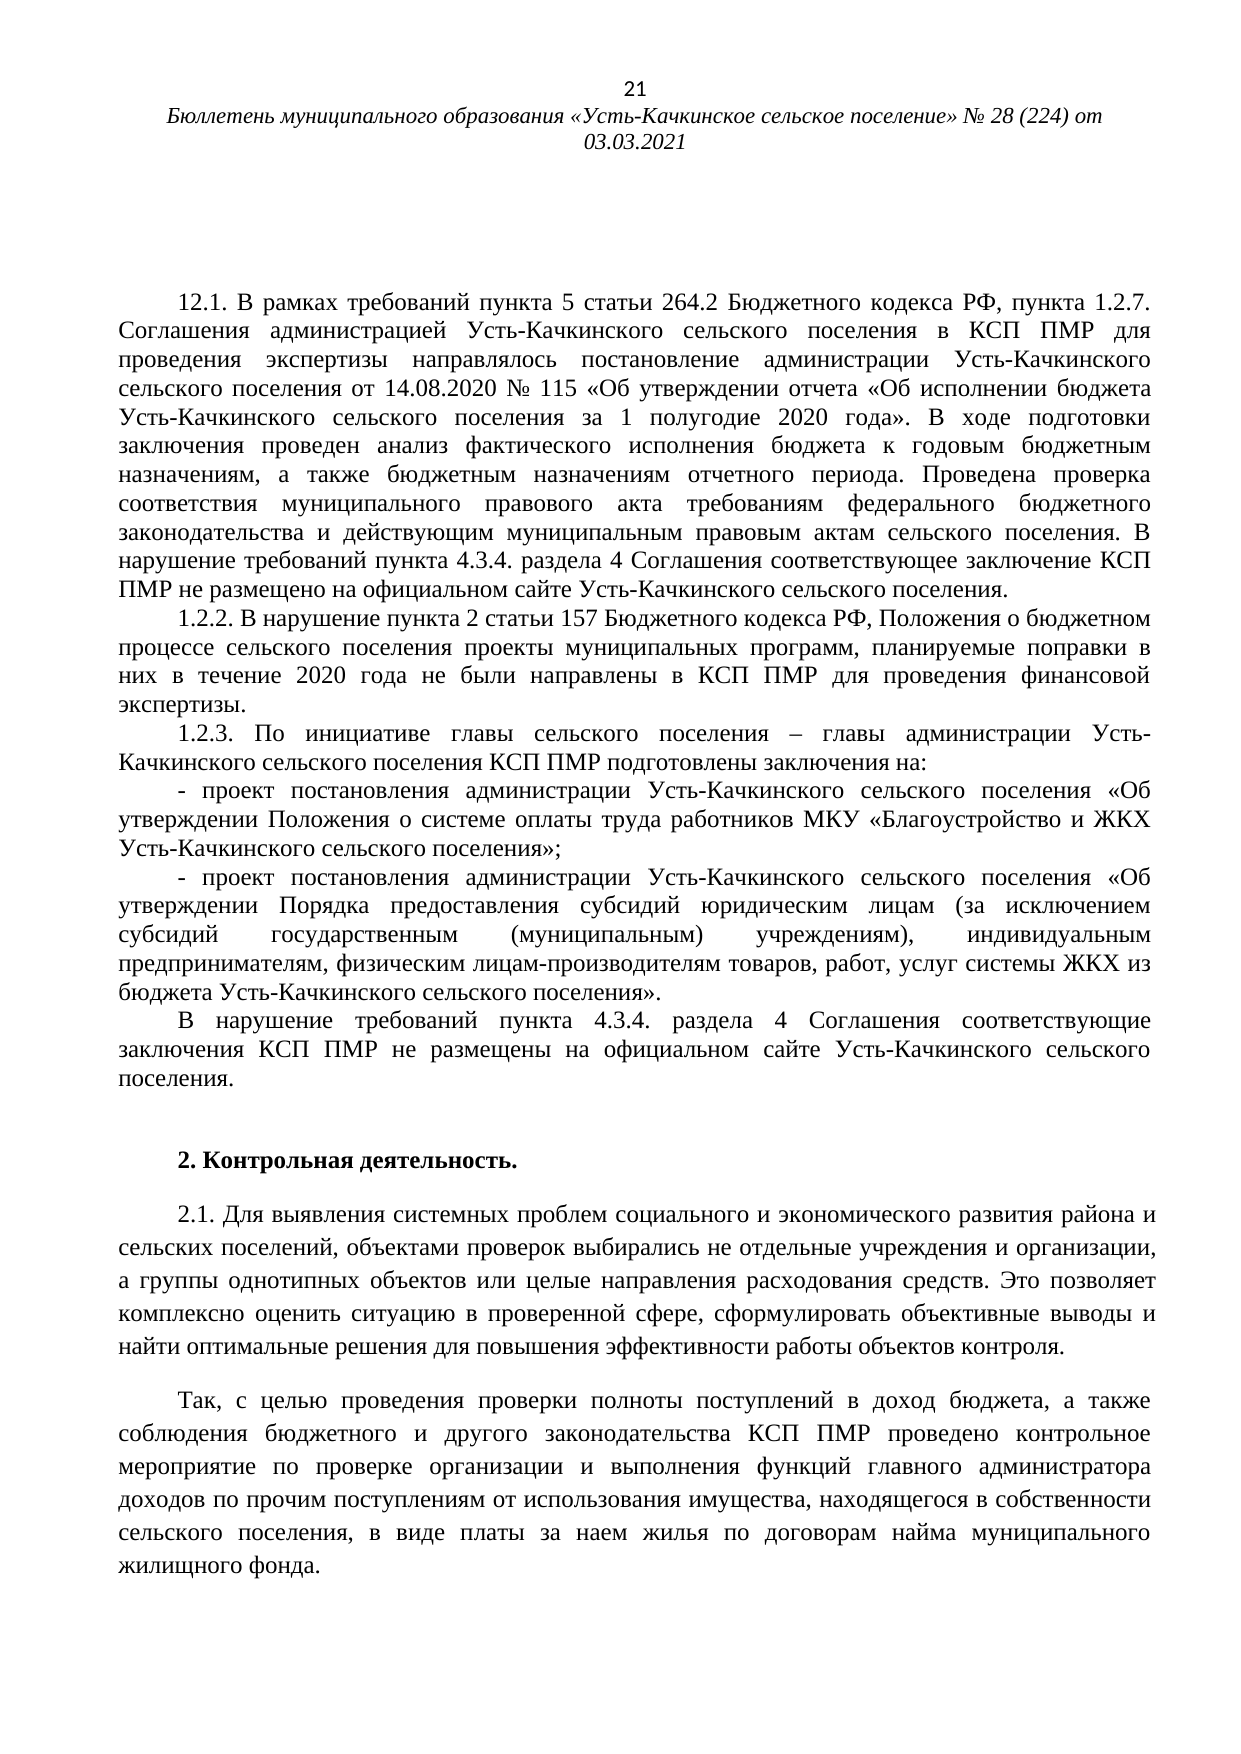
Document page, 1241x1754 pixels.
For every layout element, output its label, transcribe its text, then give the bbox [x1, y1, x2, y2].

text Так, с целью проведения проверки полноты поступлений в доход бюджета, а также соблюдения бюджетного и другого законодательства КСП ПМР проведено контрольное мероприятие по проверке организации и выполнения функций главного администратора доходов по прочим поступлениям от использования имущества, находящегося в собственности сельского поселения, в виде платы за наем жилья по договорам найма муниципального жилищного фонда. [118, 1385, 1152, 1579]
text 2. Контрольная деятельность. [118, 1145, 1152, 1174]
text 2.1. Для выявления системных проблем социального и экономического развития района и сельских поселений, объектами проверок выбирались не отдельные учреждения и организации, а группы однотипных объектов или целые направления расходования средств. Это позволяет комплексно оценить ситуацию в проверенной сфере, сформулировать объективные выводы и найти оптимальные решения для повышения эффективности работы объектов контроля. [118, 1199, 1157, 1360]
text - проект постановления администрации Усть-Качкинского сельского поселения «Об утверждении Порядка предоставления субсидий юридическим лицам (за исключением субсидий государственным (муниципальным) учреждениям), индивидуальным предпринимателям, физическим лицам-производителям товаров, работ, услуг системы ЖКХ из бюджета Усть-Качкинского сельского поселения». [118, 862, 1152, 1005]
text - проект постановления администрации Усть-Качкинского сельского поселения «Об утверждении Положения о системе оплаты труда работников МКУ «Благоустройство и ЖКХ Усть-Качкинского сельского поселения»; [118, 775, 1152, 862]
text 1.2.2. В нарушение пункта 2 статьи 157 Бюджетного кодекса РФ, Положения о бюджетном процессе сельского поселения проекты муниципальных программ, планируемые поправки в них в течение 2020 года не были направлены в КСП ПМР для проведения финансовой экспертизы. [118, 603, 1152, 718]
text 1.2.3. По инициативе главы сельского поселения – главы администрации Усть-Качкинского сельского поселения КСП ПМР подготовлены заключения на: [118, 718, 1152, 775]
text В нарушение требований пункта 4.3.4. раздела 4 Соглашения соответствующие заключения КСП ПМР не размещены на официальном сайте Усть-Качкинского сельского поселения. [118, 1005, 1152, 1092]
text 12.1. В рамках требований пункта 5 статьи 264.2 Бюджетного кодекса РФ, пункта 1.2.7. Соглашения администрацией Усть-Качкинского сельского поселения в КСП ПМР для проведения экспертизы направлялось постановление администрации Усть-Качкинского сельского поселения от 14.08.2020 № 115 «Об утверждении отчета «Об исполнении бюджета Усть-Качкинского сельского поселения за 1 полугодие 2020 года». В ходе подготовки заключения проведен анализ фактического исполнения бюджета к годовым бюджетным назначениям, а также бюджетным назначениям отчетного периода. Проведена проверка соответствия муниципального правового акта требованиям федерального бюджетного законодательства и действующим муниципальным правовым актам сельского поселения. В нарушение требований пункта 4.3.4. раздела 4 Соглашения соответствующее заключение КСП ПМР не размещено на официальном сайте Усть-Качкинского сельского поселения. [118, 287, 1152, 603]
